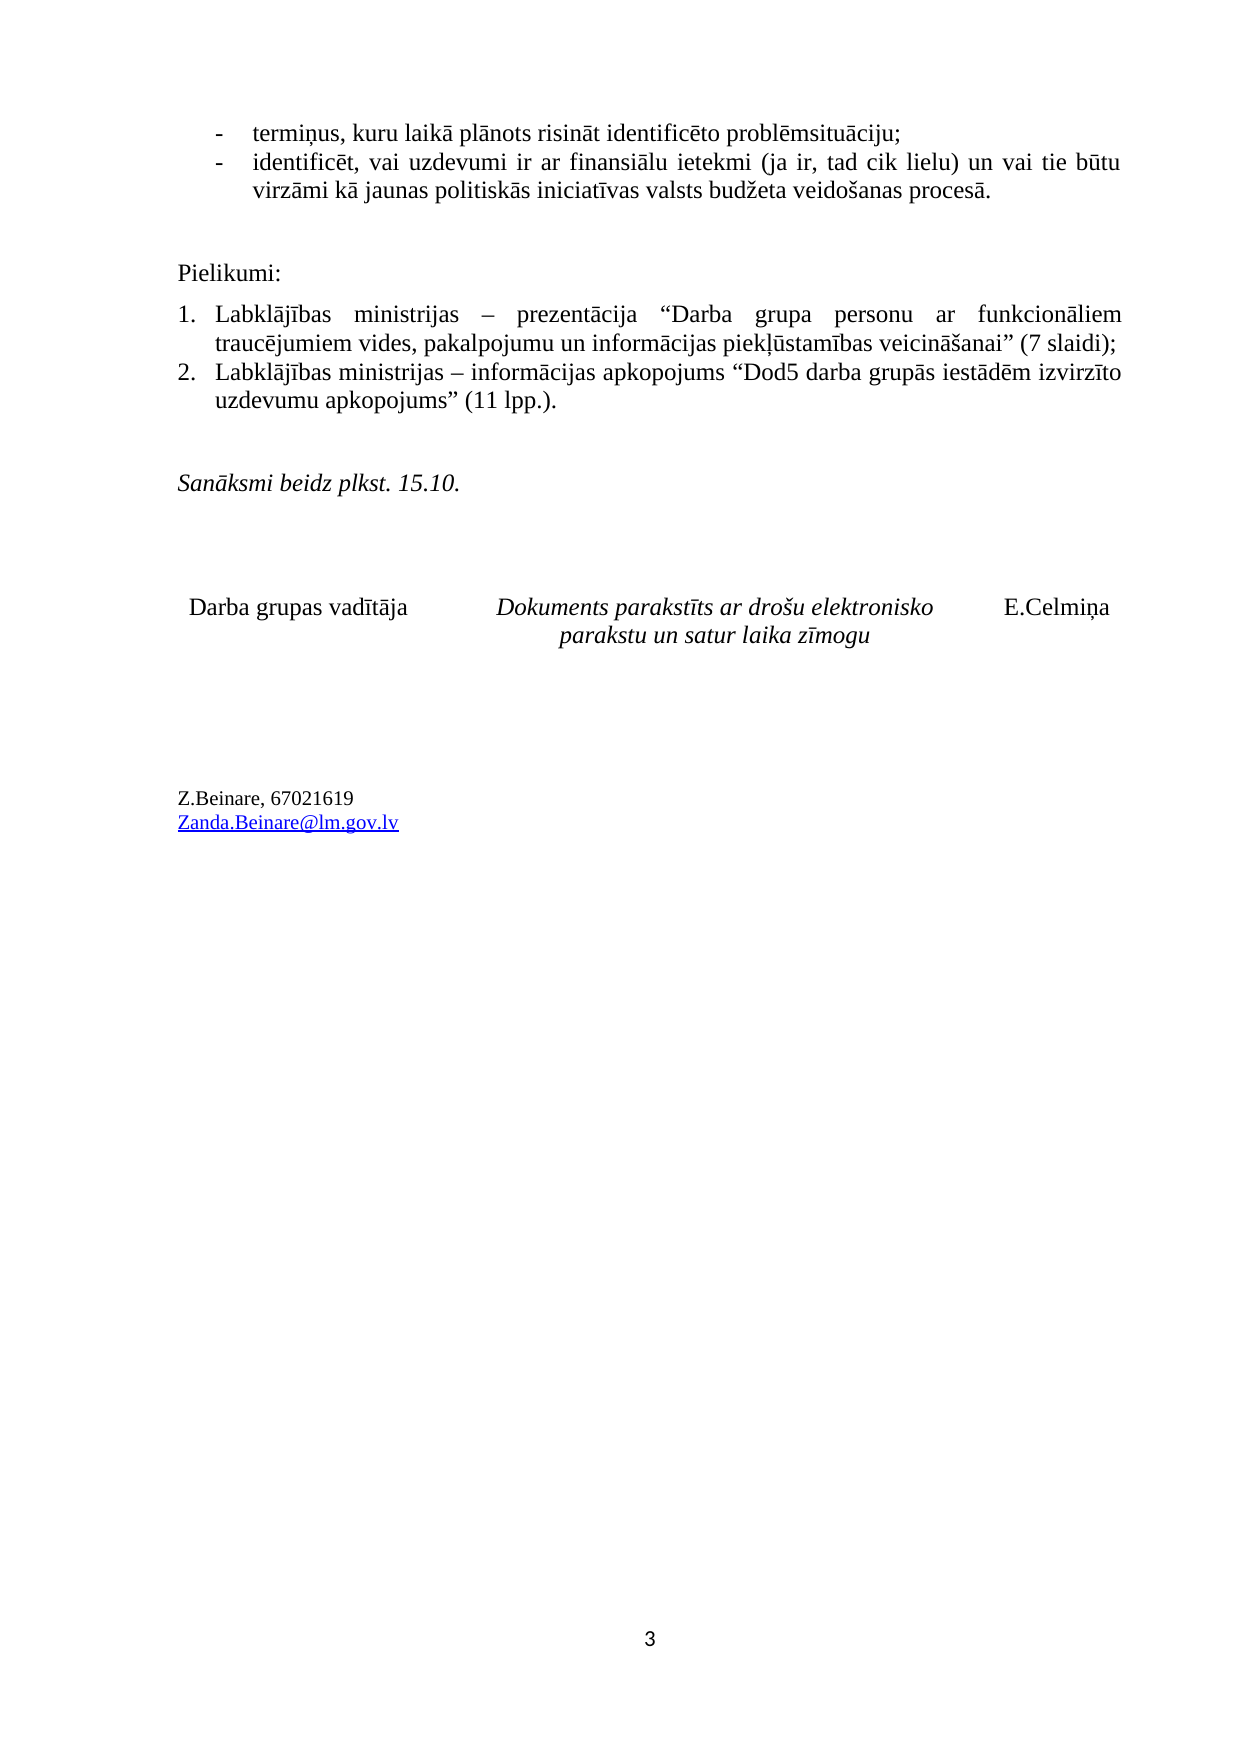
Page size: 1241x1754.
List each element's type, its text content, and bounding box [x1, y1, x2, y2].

text Z.Beinare, 67021619 [177, 786, 1122, 810]
table_header Dokuments parakstīts ar drošu elektronisko parakstu un satur laika zīmogu [458, 592, 974, 662]
list identificēt, vai uzdevumi ir ar finansiālu ietekmi (ja ir, tad cik lielu) un vai tie būtu virzāmi kā jaunas politiskās iniciatīvas valsts budžeta veidošanas procesā. [215, 147, 1122, 204]
table_header E.Celmiņa [974, 592, 1121, 662]
list Labklājības ministrijas – informācijas apkopojums “Dod5 darba grupās iestādēm izvirzīto uzdevumu apkopojums” (11 lpp.). [177, 357, 1122, 414]
list Labklājības ministrijas – prezentācija “Darba grupa personu ar funkcionāliem traucējumiem vides, pakalpojumu un informācijas piekļūstamības veicināšanai” (7 slaidi); [177, 299, 1122, 357]
text Pielikumi: [177, 258, 1122, 287]
text Sanāksmi beidz plkst. 15.10. [177, 468, 1122, 497]
list termiņus, kuru laikā plānots risināt identificēto problēmsituāciju; [215, 118, 1122, 147]
text Zanda.Beinare@lm.gov.lv [177, 810, 1122, 834]
table_header Darba grupas vadītāja [177, 592, 458, 662]
